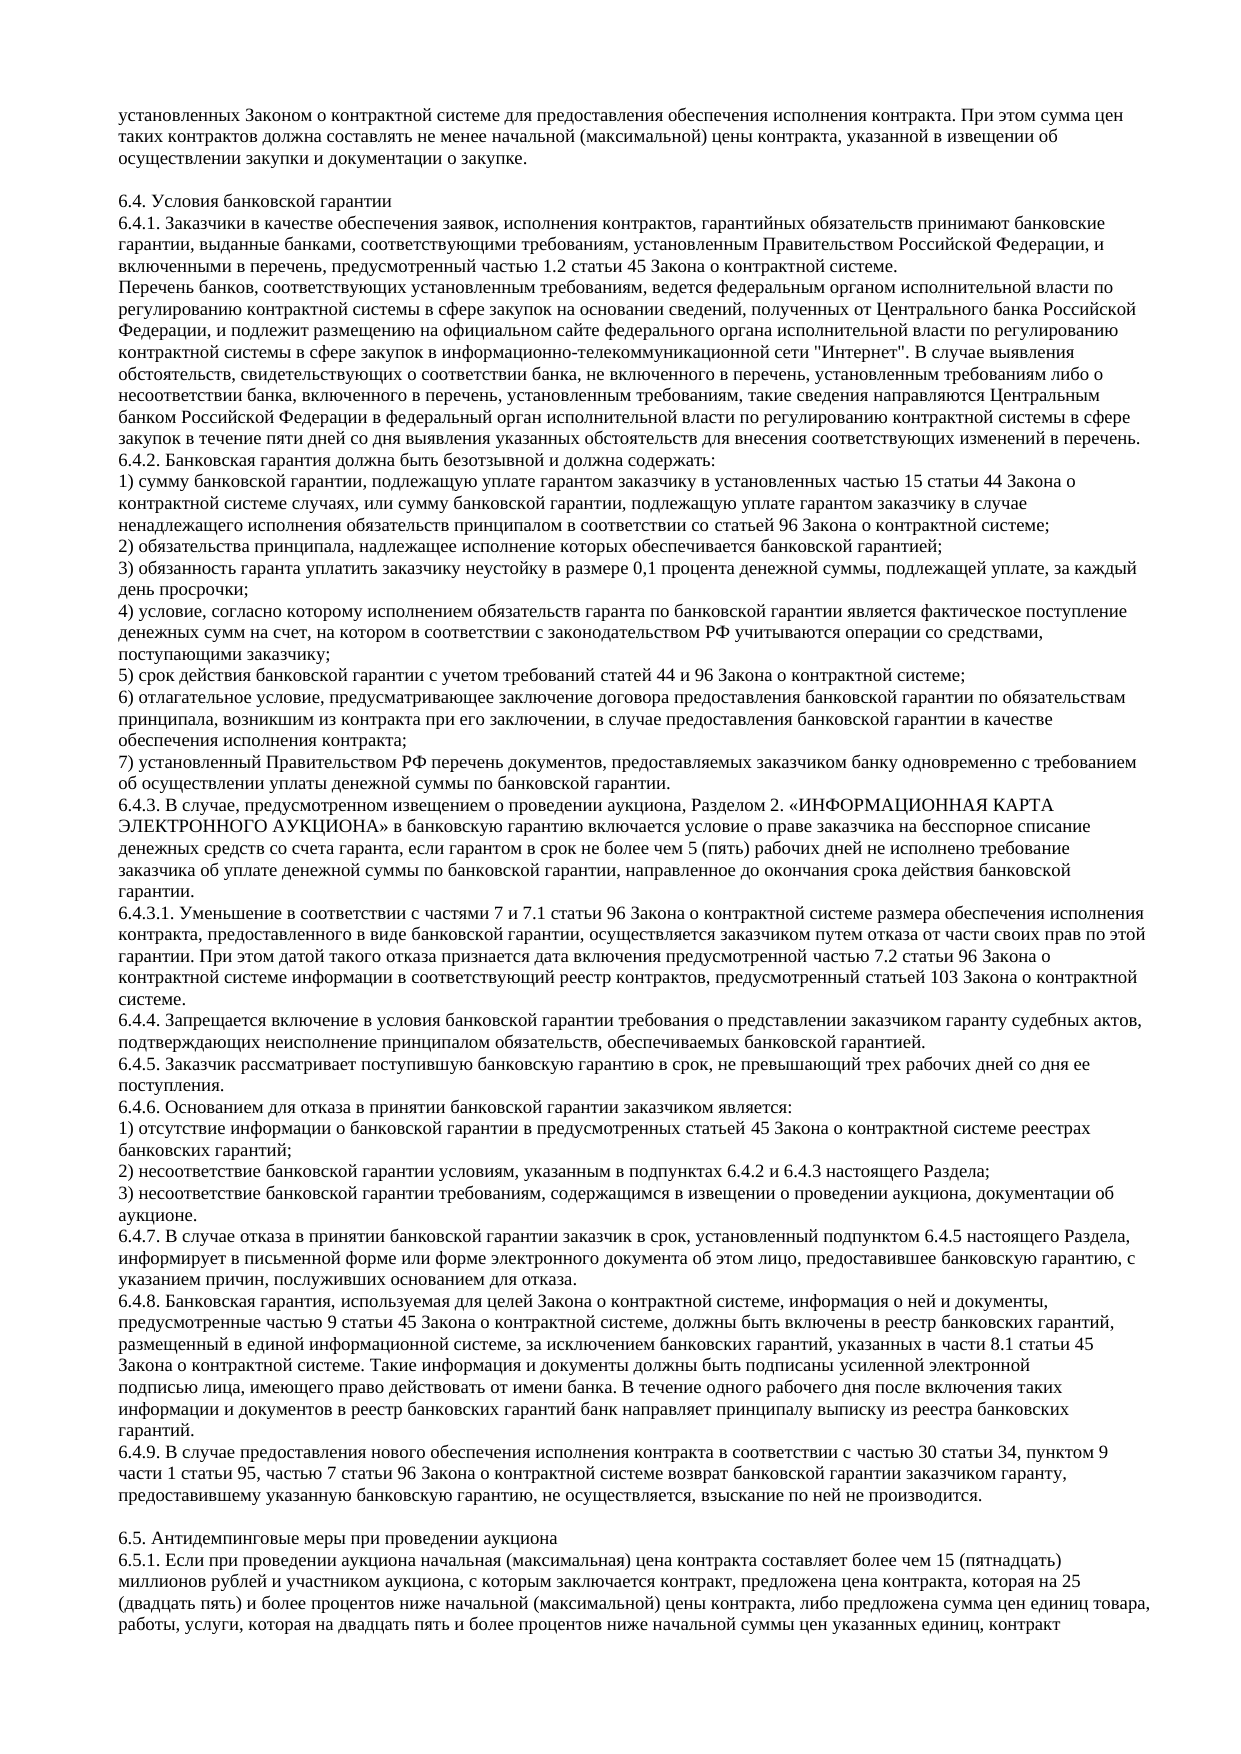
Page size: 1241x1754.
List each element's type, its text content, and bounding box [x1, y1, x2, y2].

text 6.4.9. В случае предоставления нового обеспечения исполнения контракта в соответствии с частью 30 статьи 34, пунктом 9 части 1 статьи 95, частью 7 статьи 96 Закона о контрактной системе возврат банковской гарантии заказчиком гаранту, предоставившему указанную банковскую гарантию, не осуществляется, взыскание по ней не производится. [118, 1441, 1152, 1505]
text 3) несоответствие банковской гарантии требованиям, содержащимся в извещении о проведении аукциона, документации об аукционе. [118, 1182, 1152, 1225]
text Перечень банков, соответствующих установленным требованиям, ведется федеральным органом исполнительной власти по регулированию контрактной системы в сфере закупок на основании сведений, полученных от Центрального банка Российской Федерации, и подлежит размещению на официальном сайте федерального органа исполнительной власти по регулированию контрактной системы в сфере закупок в информационно-телекоммуникационной сети "Интернет". В случае выявления обстоятельств, свидетельствующих о соответствии банка, не включенного в перечень, установленным требованиям либо о несоответствии банка, включенного в перечень, установленным требованиям, такие сведения направляются Центральным банком Российской Федерации в федеральный орган исполнительной власти по регулированию контрактной системы в сфере закупок в течение пяти дней со дня выявления указанных обстоятельств для внесения соответствующих изменений в перечень. [118, 276, 1152, 449]
text 6.4.2. Банковская гарантия должна быть безотзывной и должна содержать: [118, 449, 1152, 470]
text 2) обязательства принципала, надлежащее исполнение которых обеспечивается банковской гарантией; [118, 535, 1152, 557]
text 6.4.7. В случае отказа в принятии банковской гарантии заказчик в срок, установленный подпунктом 6.4.5 настоящего Раздела, информирует в письменной форме или форме электронного документа об этом лицо, предоставившее банковскую гарантию, с указанием причин, послуживших основанием для отказа. [118, 1225, 1152, 1290]
text 6.5. Антидемпинговые меры при проведении аукциона [118, 1527, 1152, 1548]
text 6.4.3. В случае, предусмотренном извещением о проведении аукциона, Разделом 2. «ИНФОРМАЦИОННАЯ КАРТА ЭЛЕКТРОННОГО АУКЦИОНА» в банковскую гарантию включается условие о праве заказчика на бесспорное списание денежных средств со счета гаранта, если гарантом в срок не более чем 5 (пять) рабочих дней не исполнено требование заказчика об уплате денежной суммы по банковской гарантии, направленное до окончания срока действия банковской гарантии. [118, 794, 1152, 902]
text 6.4.8. Банковская гарантия, используемая для целей Закона о контрактной системе, информация о ней и документы, предусмотренные частью 9 статьи 45 Закона о контрактной системе, должны быть включены в реестр банковских гарантий, размещенный в единой информационной системе, за исключением банковских гарантий, указанных в части 8.1 статьи 45 Закона о контрактной системе. Такие информация и документы должны быть подписаны усиленной электронной подписью лица, имеющего право действовать от имени банка. В течение одного рабочего дня после включения таких информации и документов в реестр банковских гарантий банк направляет принципалу выписку из реестра банковских гарантий. [118, 1290, 1152, 1441]
text 3) обязанность гаранта уплатить заказчику неустойку в размере 0,1 процента денежной суммы, подлежащей уплате, за каждый день просрочки; [118, 557, 1152, 600]
text 6.4.1. Заказчики в качестве обеспечения заявок, исполнения контрактов, гарантийных обязательств принимают банковские гарантии, выданные банками, соответствующими требованиям, установленным Правительством Российской Федерации, и включенными в перечень, предусмотренный частью 1.2 статьи 45 Закона о контрактной системе. [118, 212, 1152, 276]
text 1) сумму банковской гарантии, подлежащую уплате гарантом заказчику в установленных частью 15 статьи 44 Закона о контрактной системе случаях, или сумму банковской гарантии, подлежащую уплате гарантом заказчику в случае ненадлежащего исполнения обязательств принципалом в соответствии со статьей 96 Закона о контрактной системе; [118, 470, 1152, 535]
text 6.4. Условия банковской гарантии [118, 190, 1152, 212]
text 5) срок действия банковской гарантии с учетом требований статей 44 и 96 Закона о контрактной системе; [118, 664, 1152, 686]
text 7) установленный Правительством РФ перечень документов, предоставляемых заказчиком банку одновременно с требованием об осуществлении уплаты денежной суммы по банковской гарантии. [118, 751, 1152, 794]
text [118, 1548, 1152, 1635]
text 6.4.4. Запрещается включение в условия банковской гарантии требования о представлении заказчиком гаранту судебных актов, подтверждающих неисполнение принципалом обязательств, обеспечиваемых банковской гарантией. [118, 1009, 1152, 1052]
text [118, 104, 1152, 168]
text 6.4.5. Заказчик рассматривает поступившую банковскую гарантию в срок, не превышающий трех рабочих дней со дня ее поступления. [118, 1052, 1152, 1096]
text 1) отсутствие информации о банковской гарантии в предусмотренных статьей 45 Закона о контрактной системе реестрах банковских гарантий; [118, 1117, 1152, 1160]
text 6.4.6. Основанием для отказа в принятии банковской гарантии заказчиком является: [118, 1096, 1152, 1117]
text 2) несоответствие банковской гарантии условиям, указанным в подпунктах 6.4.2 и 6.4.3 настоящего Раздела; [118, 1160, 1152, 1182]
text 6.4.3.1. Уменьшение в соответствии с частями 7 и 7.1 статьи 96 Закона о контрактной системе размера обеспечения исполнения контракта, предоставленного в виде банковской гарантии, осуществляется заказчиком путем отказа от части своих прав по этой гарантии. При этом датой такого отказа признается дата включения предусмотренной частью 7.2 статьи 96 Закона о контрактной системе информации в соответствующий реестр контрактов, предусмотренный статьей 103 Закона о контрактной системе. [118, 902, 1152, 1009]
text 4) условие, согласно которому исполнением обязательств гаранта по банковской гарантии является фактическое поступление денежных сумм на счет, на котором в соответствии с законодательством РФ учитываются операции со средствами, поступающими заказчику; [118, 600, 1152, 664]
text 6) отлагательное условие, предусматривающее заключение договора предоставления банковской гарантии по обязательствам принципала, возникшим из контракта при его заключении, в случае предоставления банковской гарантии в качестве обеспечения исполнения контракта; [118, 686, 1152, 751]
